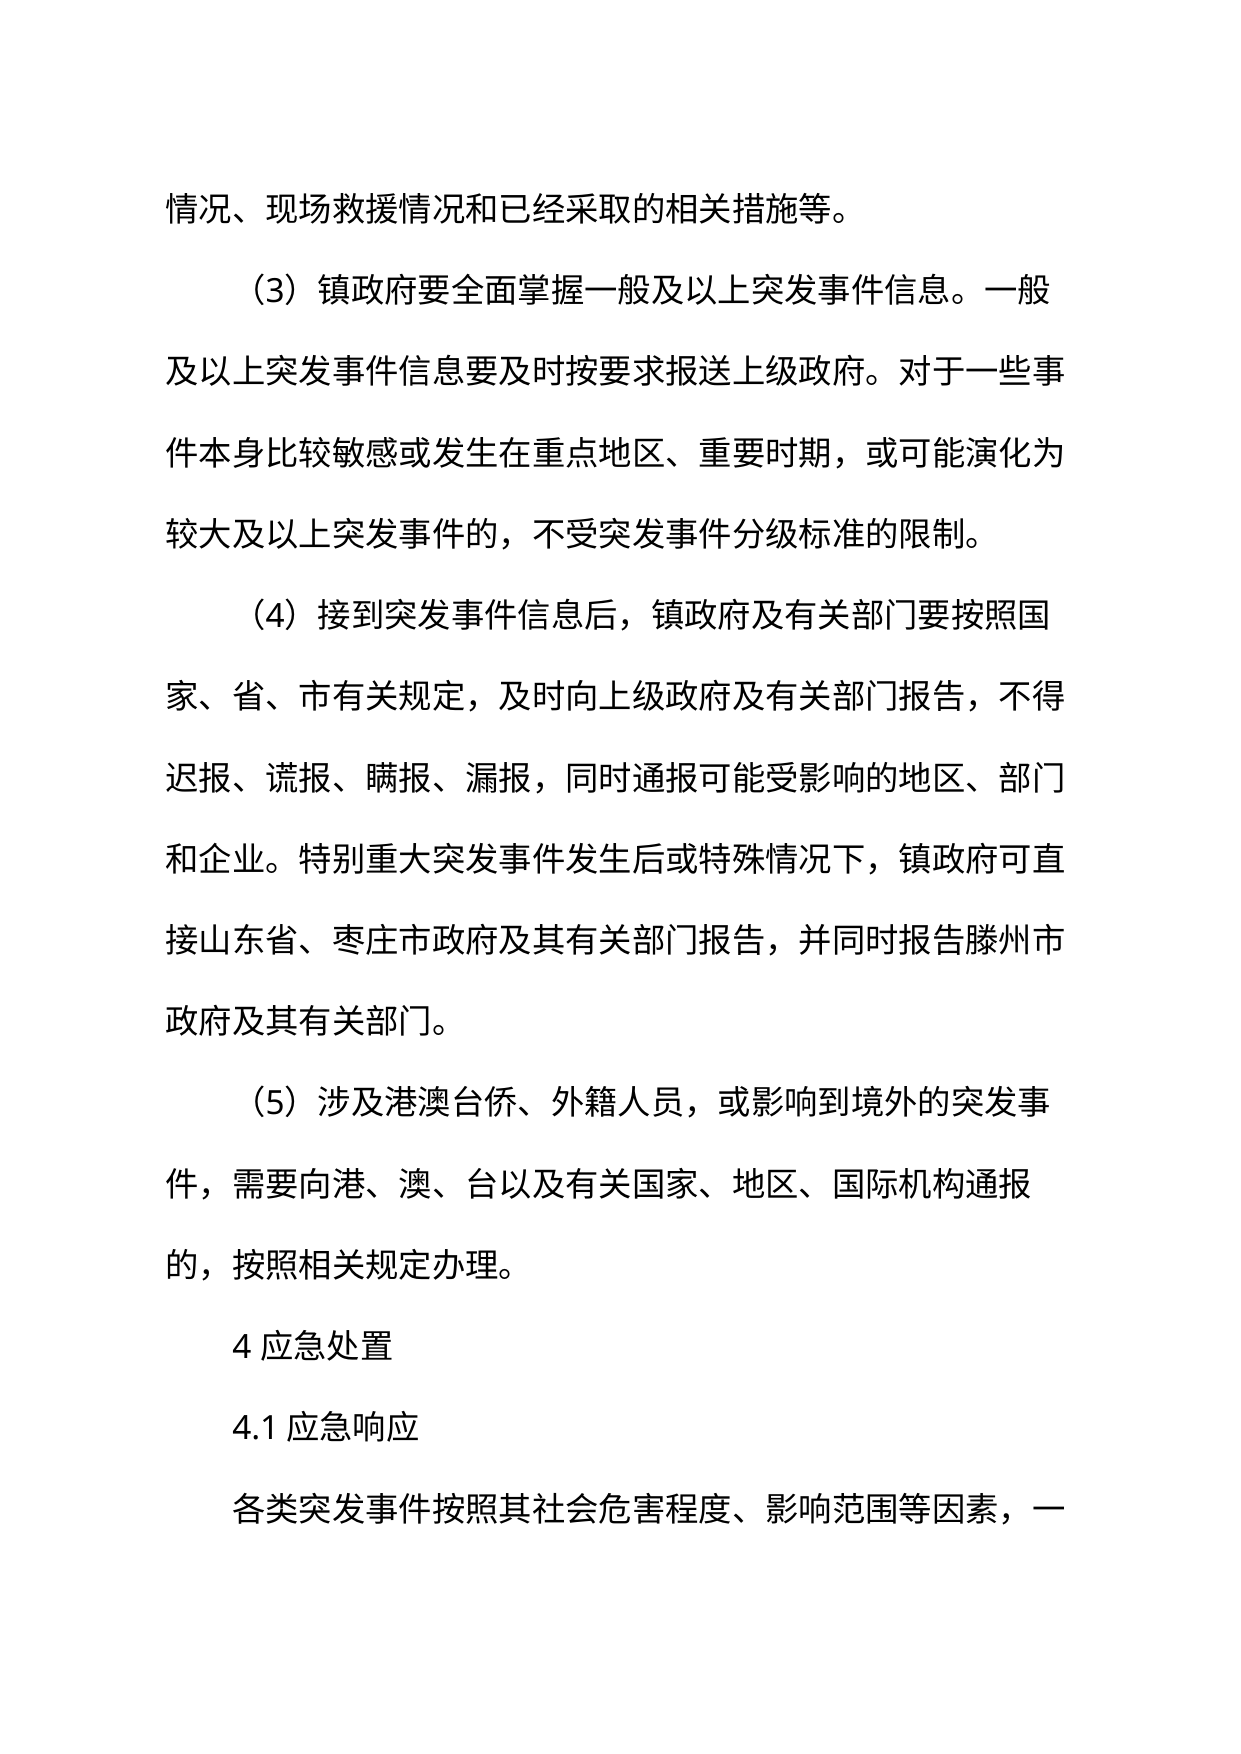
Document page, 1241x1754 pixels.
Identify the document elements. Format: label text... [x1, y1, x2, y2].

text （3）镇政府要全面掌握一般及以上突发事件信息。一般及以上突发事件信息要及时按要求报送上级政府。对于一些事件本身比较敏感或发生在重点地区、重要时期，或可能演化为较大及以上突发事件的，不受突发事件分级标准的限制。 [165, 247, 1075, 572]
text 4 应急处置 [165, 1303, 1075, 1385]
text （4）接到突发事件信息后，镇政府及有关部门要按照国家、省、市有关规定，及时向上级政府及有关部门报告，不得迟报、谎报、瞒报、漏报，同时通报可能受影响的地区、部门和企业。特别重大突发事件发生后或特殊情况下，镇政府可直接山东省、枣庄市政府及其有关部门报告，并同时报告滕州市政府及其有关部门。 [165, 572, 1075, 1060]
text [165, 1466, 1075, 1547]
text 4.1应急响应 [165, 1385, 1075, 1466]
text （5）涉及港澳台侨、外籍人员，或影响到境外的突发事件，需要向港、澳、台以及有关国家、地区、国际机构通报的，按照相关规定办理。 [165, 1060, 1075, 1303]
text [165, 166, 1075, 247]
